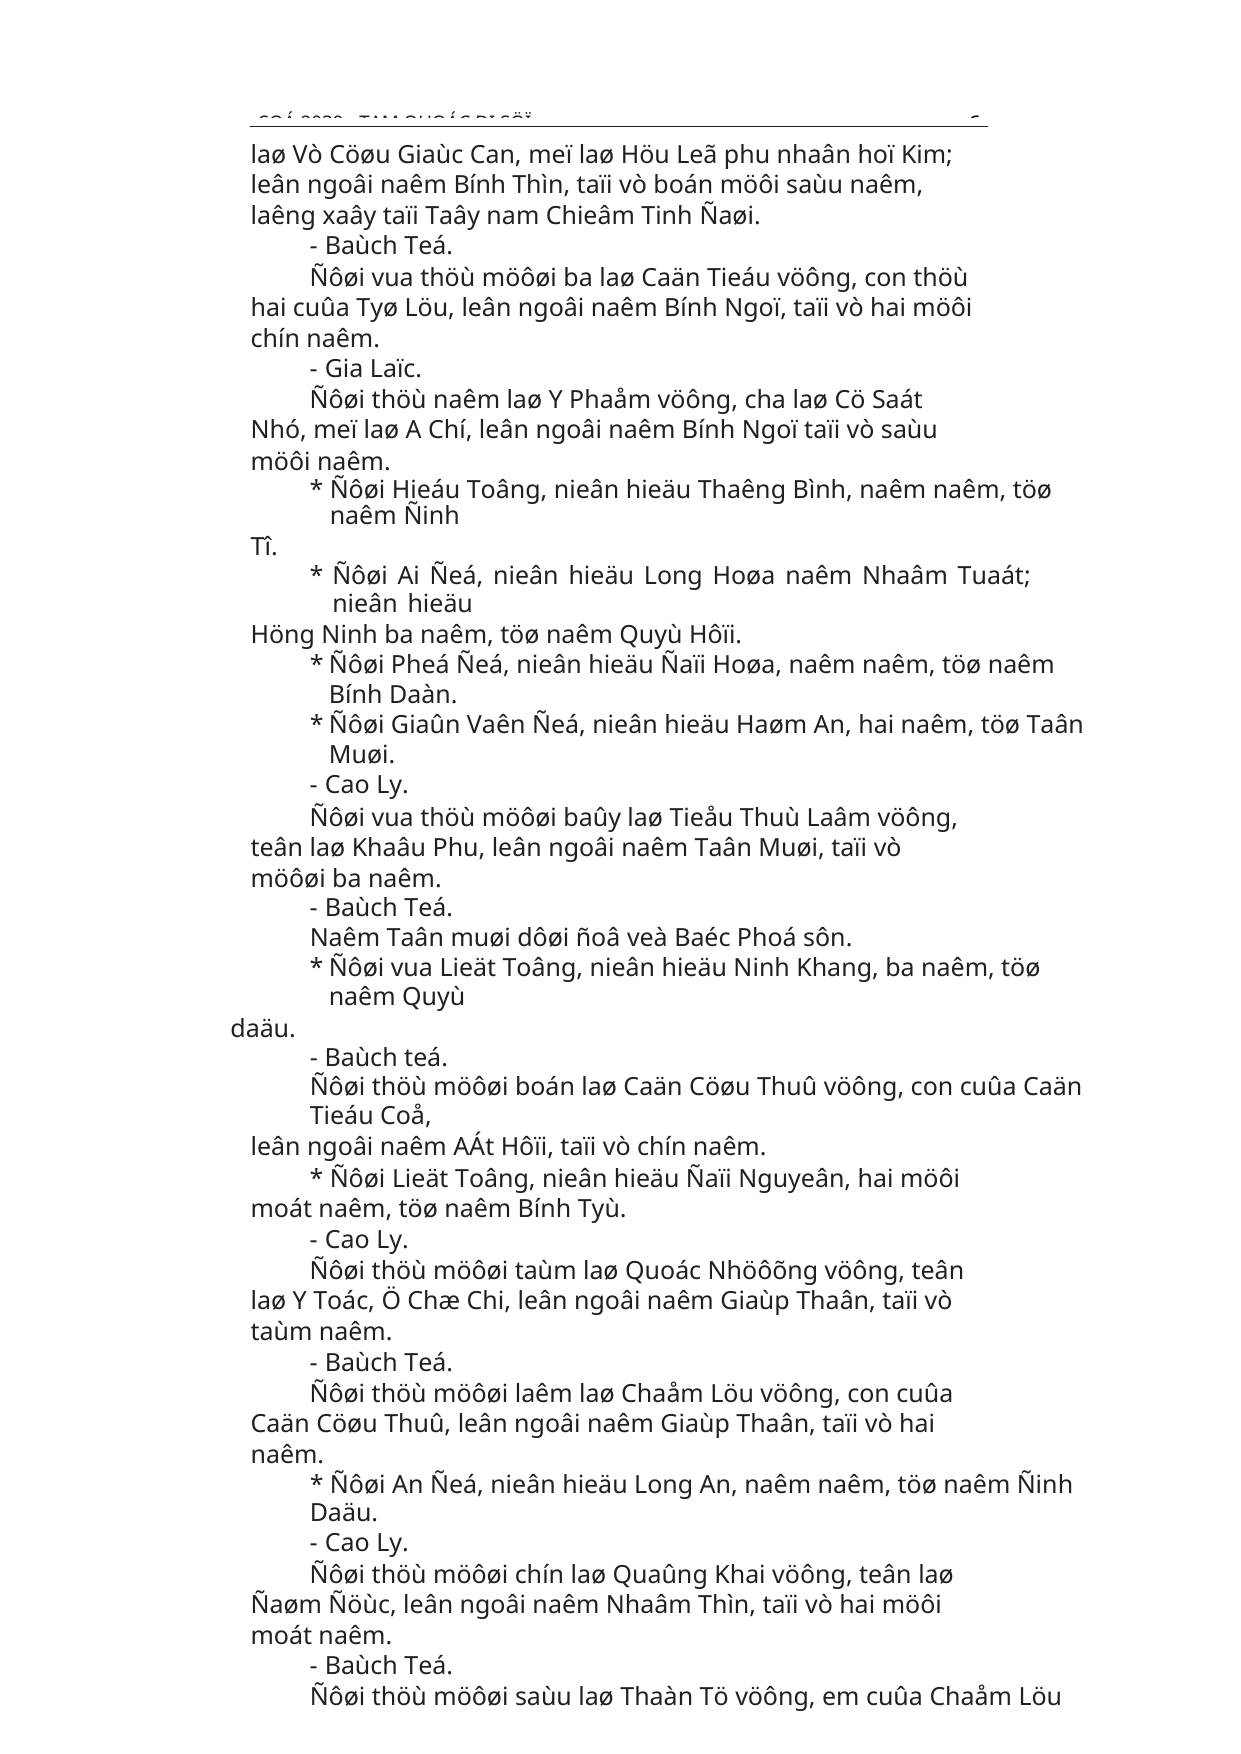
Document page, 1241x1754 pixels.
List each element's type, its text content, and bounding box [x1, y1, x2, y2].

text Höng Ninh ba naêm, töø naêm Quyù Hôïi. [250, 618, 1092, 649]
list Cao Ly. [309, 769, 1092, 800]
text Ñôøi thöù möôøi boán laø Caän Cöøu Thuû vöông, con cuûa Caän Tieáu Coå, [309, 1073, 1092, 1130]
text Ñôøi thöù naêm laø Y Phaåm vöông, cha laø Cö Saát Nhó, meï laø A Chí, leân ngoâi naêm Bính Ngoï taïi vò saùu möôi naêm. [250, 384, 983, 477]
text Tî. [250, 530, 1092, 562]
list Baùch Teá. [309, 894, 1092, 922]
list Ñôøi Giaûn Vaên Ñeá, nieân hieäu Haøm An, hai naêm, töø Taân Muøi. [309, 709, 1092, 769]
list Baùch Teá. [309, 1348, 1092, 1377]
text laø Vò Cöøu Giaùc Can, meï laø Höu Leã phu nhaân hoï Kim; leân ngoâi naêm Bính Thìn, taïi vò boán möôi saùu naêm, laêng xaây taïi Taây nam Chieâm Tinh Ñaøi. [250, 138, 995, 231]
text Naêm Taân muøi dôøi ñoâ veà Baéc Phoá sôn. [309, 922, 1092, 953]
list Cao Ly. [309, 1527, 1092, 1557]
list Ñôøi vua Lieät Toâng, nieân hieäu Ninh Khang, ba naêm, töø naêm Quyù [309, 953, 1092, 1011]
text Ñôøi vua thöù möôøi ba laø Caän Tieáu vöông, con thöù hai cuûa Tyø Löu, leân ngoâi naêm Bính Ngoï, taïi vò hai möôi chín naêm. [250, 261, 995, 354]
list Ñôøi Pheá Ñeá, nieân hieäu Ñaïi Hoøa, naêm naêm, töø naêm Bính Daàn. [309, 649, 1092, 709]
text daäu. [106, 1011, 296, 1044]
text Ñôøi vua thöù möôøi baûy laø Tieåu Thuù Laâm vöông, teân laø Khaâu Phu, leân ngoâi naêm Taân Muøi, taïi vò möôøi ba naêm. [250, 802, 983, 894]
list Ñôøi Hieáu Toâng, nieân hieäu Thaêng Bình, naêm naêm, töø naêm Ñinh [309, 477, 1092, 530]
list Gia Laïc. [309, 354, 1092, 383]
text leân ngoâi naêm AÁt Hôïi, taïi vò chín naêm. [250, 1130, 1092, 1162]
text * Ñôøi Lieät Toâng, nieân hieäu Ñaïi Nguyeân, hai möôi moát naêm, töø naêm Bính Tyù. [250, 1163, 983, 1225]
list Ñôøi Ai Ñeá, nieân hieäu Long Hoøa naêm Nhaâm Tuaát; nieân hieäu [309, 562, 1092, 618]
list Cao Ly. [309, 1225, 1092, 1254]
list Baùch Teá. [309, 231, 1092, 260]
text Ñôøi thöù möôøi chín laø Quaûng Khai vöông, teân laø Ñaøm Ñöùc, leân ngoâi naêm Nhaâm Thìn, taïi vò hai möôi moát naêm. [250, 1559, 983, 1652]
list Baùch teá. [309, 1041, 1092, 1073]
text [309, 1680, 1092, 1712]
list Baùch Teá. [309, 1652, 1092, 1680]
text Ñôøi thöù möôøi laêm laø Chaåm Löu vöông, con cuûa Caän Cöøu Thuû, leân ngoâi naêm Giaùp Thaân, taïi vò hai naêm. [250, 1378, 995, 1471]
text * Ñôøi An Ñeá, nieân hieäu Long An, naêm naêm, töø naêm Ñinh Daäu. [309, 1471, 1092, 1527]
text Ñôøi thöù möôøi taùm laø Quoác Nhöôõng vöông, teân laø Y Toác, Ö Chæ Chi, leân ngoâi naêm Giaùp Thaân, taïi vò taùm naêm. [250, 1255, 983, 1348]
